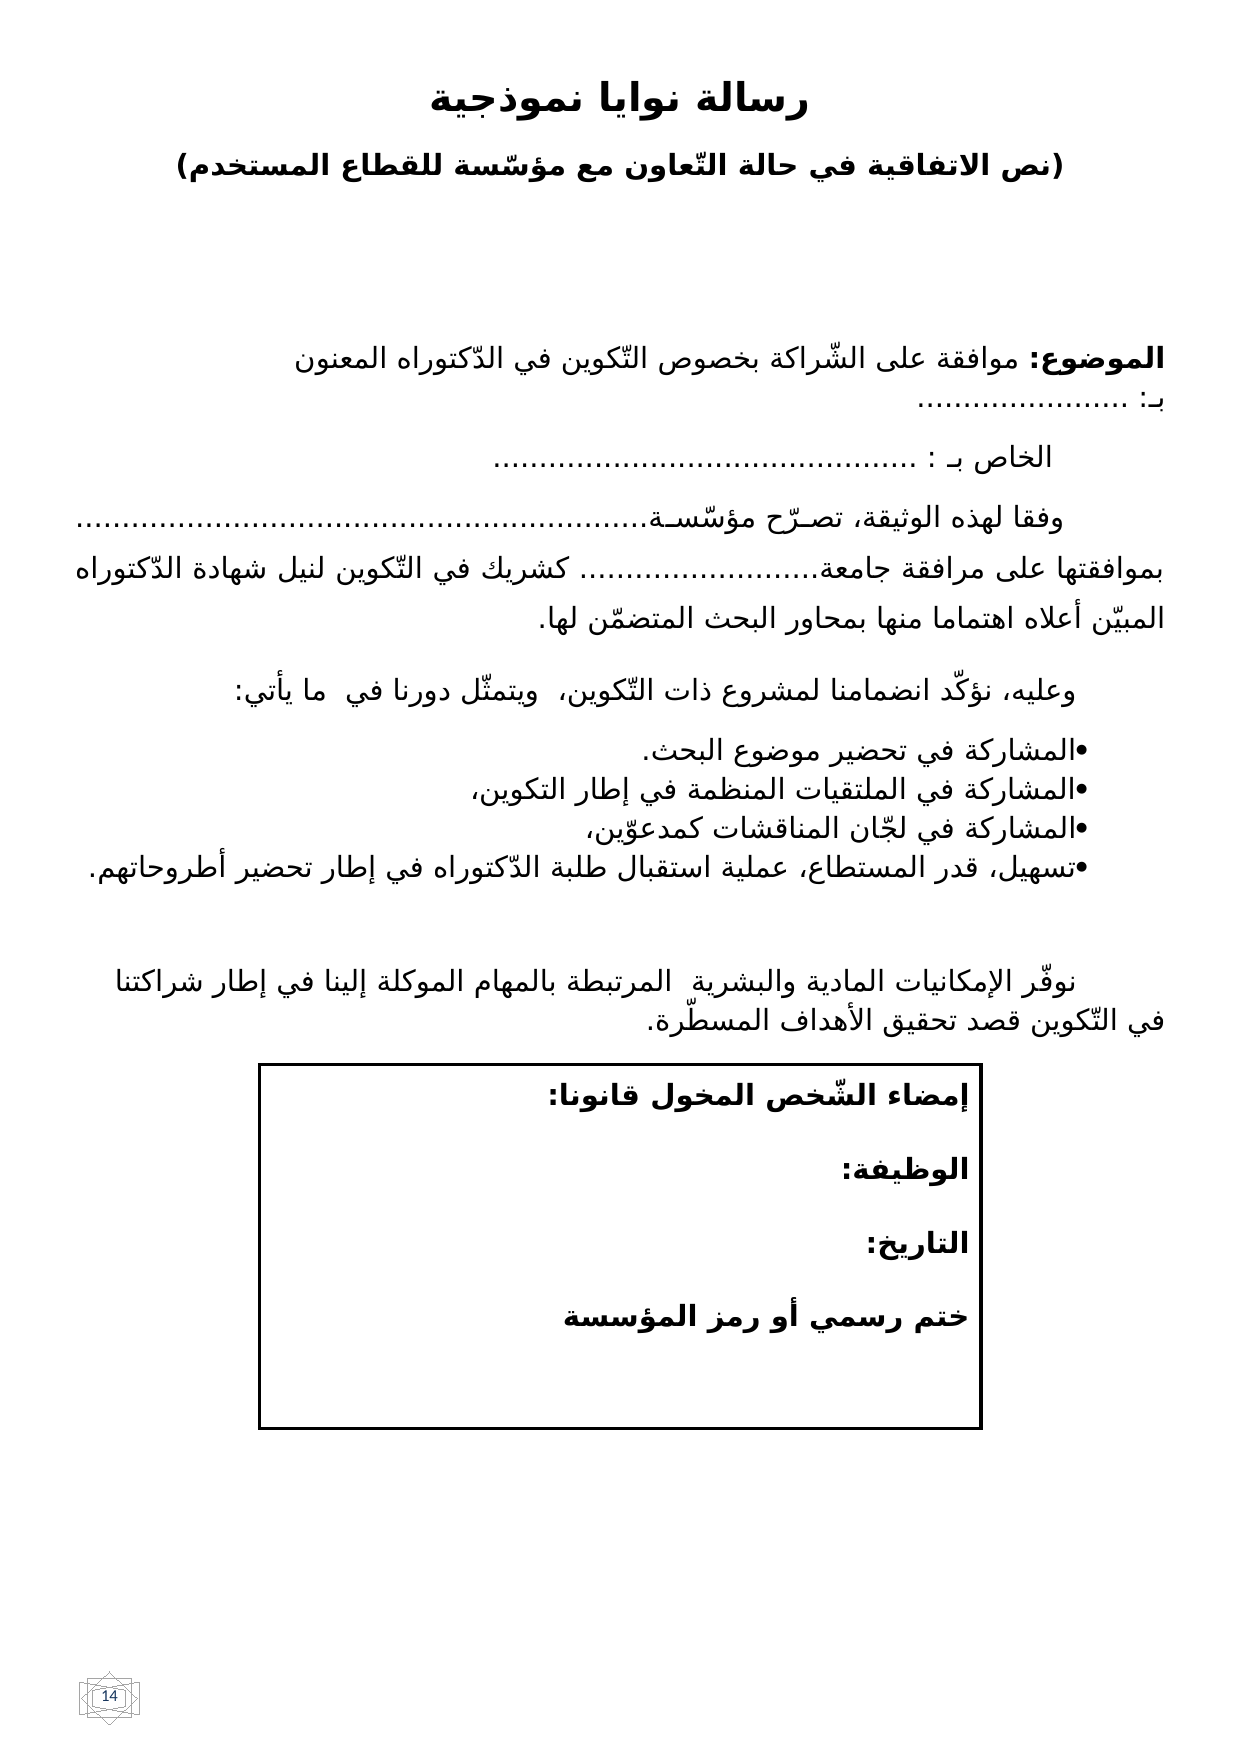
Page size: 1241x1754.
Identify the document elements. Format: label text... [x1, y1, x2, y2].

text نوفّر الإمكانيات المادية والبشرية المرتبطة بالمهام الموكلة إلينا في إطار شراكتنا في التّكوين قصد تحقيق الأهداف المسطّرة. [75, 964, 1165, 1037]
table_header إمضاء الشّخص المخول قانونا: الوظيفة: التاريخ: ختم رسمي أو رمز المؤسسة [261, 1066, 979, 1427]
text (نص الاتفاقية في حالة التّعاون مع مؤسّسة للقطاع المستخدم) [75, 149, 1165, 183]
text رسالة نوايا نموذجية [75, 75, 1165, 121]
text الخاص بـ : .............................................. [75, 440, 1165, 474]
list تسهيل، قدر المستطاع، عملية استقبال طلبة الدّكتوراه في إطار تحضير أطروحاتهم. [75, 850, 1165, 884]
text وعليه، نؤكّد انضمامنا لمشروع ذات التّكوين، ويتمثّل دورنا في ما يأتي: [75, 674, 1165, 708]
list المشاركة في تحضير موضوع البحث. [75, 733, 1165, 767]
text الموضوع: موافقة على الشّراكة بخصوص التّكوين في الدّكتوراه المعنون بـ: ....................... [75, 341, 1165, 414]
list المشاركة في لجّان المناقشات كمدعوّين، [75, 811, 1165, 845]
text وفقا لهذه الوثيقة، تصرّح مؤسّسة.............................................................. بموافقتها على مرافقة جامعة.......................... كشريك في التّكوين لنيل شهادة الدّكتوراه المبيّن أعلاه اهتماما منها بمحاور البحث المتضمّن لها. [75, 500, 1165, 636]
list المشاركة في الملتقيات المنظمة في إطار التكوين، [75, 772, 1165, 806]
